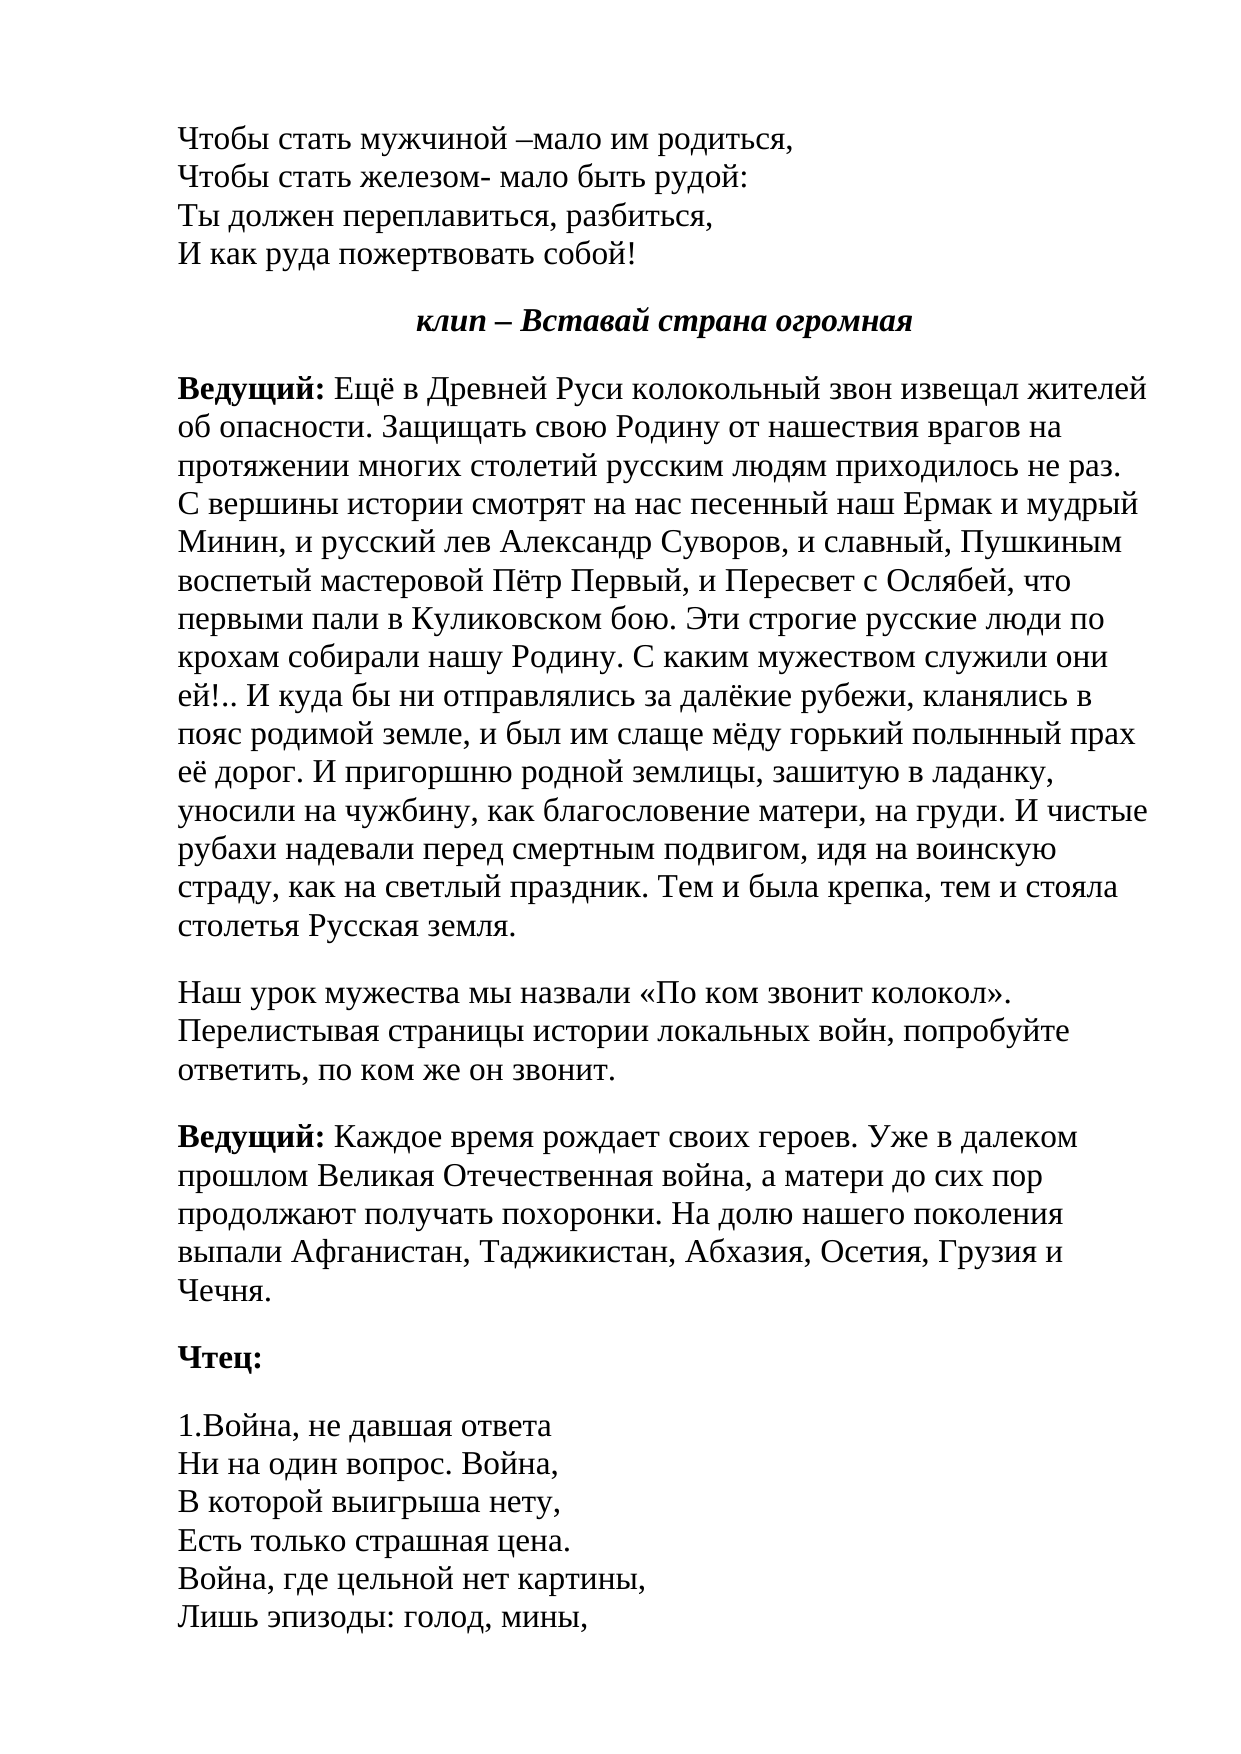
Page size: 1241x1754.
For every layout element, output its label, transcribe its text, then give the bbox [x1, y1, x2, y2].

text Чтобы стать мужчиной –мало им родиться, Чтобы стать железом- мало быть рудой: Ты должен переплавиться, разбиться, И как руда пожертвовать собой! [177, 118, 1152, 271]
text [177, 1405, 1152, 1635]
text Ведущий: Каждое время рождает своих героев. Уже в далеком прошлом Великая Отечественная война, а матери до сих пор продолжают получать похоронки. На долю нашего поколения выпали Афганистан, Таджикистан, Абхазия, Осетия, Грузия и Чечня. [177, 1116, 1152, 1308]
text клип – Вставай страна огромная [177, 301, 1152, 339]
text Чтец: [177, 1337, 1152, 1376]
text Наш урок мужества мы назвали «По ком звонит колокол». Перелистывая страницы истории локальных войн, попробуйте ответить, по ком же он звонит. [177, 972, 1152, 1087]
text Ведущий: Ещё в Древней Руси колокольный звон извещал жителей об опасности. Защищать свою Родину от нашествия врагов на протяжении многих столетий русским людям приходилось не раз. С вершины истории смотрят на нас песенный наш Ермак и мудрый Минин, и русский лев Александр Суворов, и славный, Пушкиным воспетый мастеровой Пётр Первый, и Пересвет с Ослябей, что первыми пали в Куликовском бою. Эти строгие русские люди по крохам собирали нашу Родину. С каким мужеством служили они ей!.. И куда бы ни отправлялись за далёкие рубежи, кланялись в пояс родимой земле, и был им слаще мёду горький полынный прах её дорог. И пригоршню родной землицы, зашитую в ладанку, уносили на чужбину, как благословение матери, на груди. И чистые рубахи надевали перед смертным подвигом, идя на воинскую страду, как на светлый праздник. Тем и была крепка, тем и стояла столетья Русская земля. [177, 368, 1152, 943]
